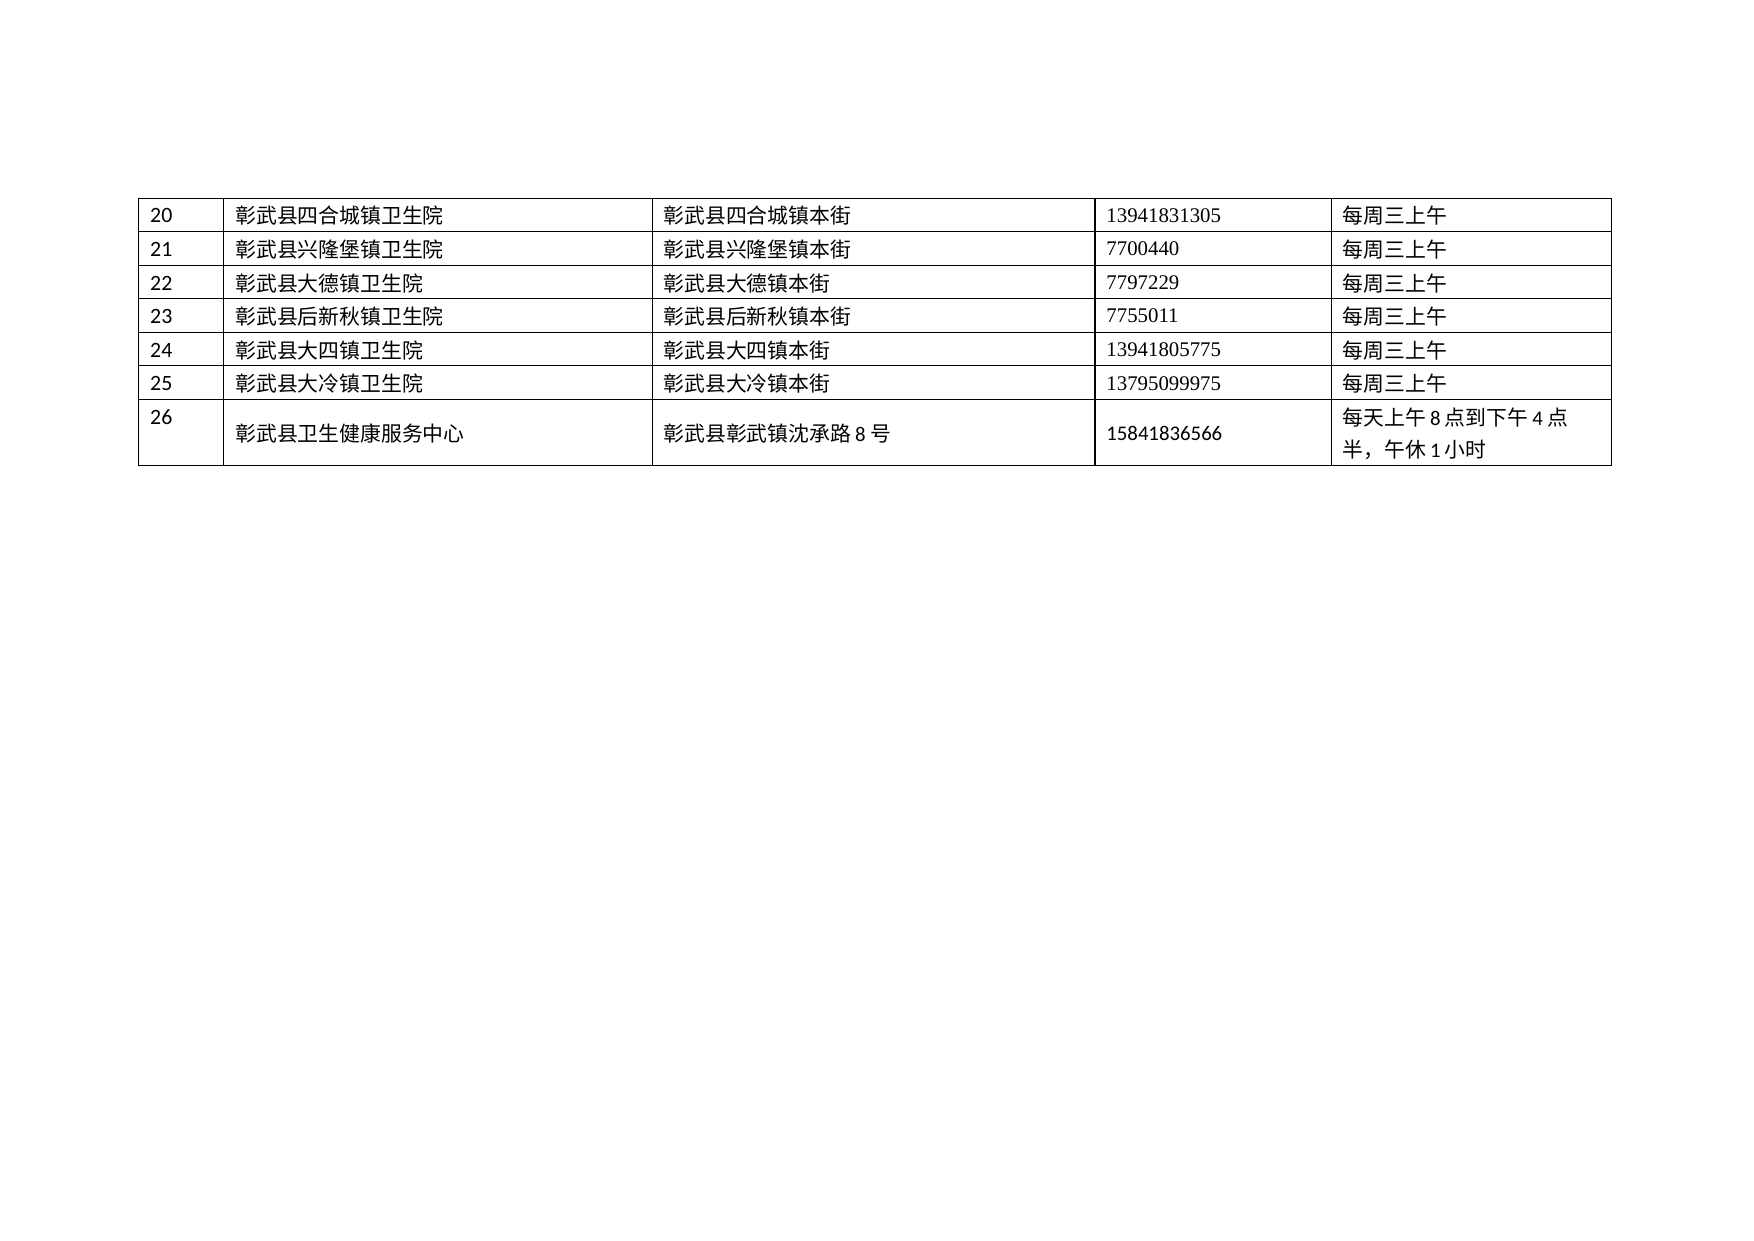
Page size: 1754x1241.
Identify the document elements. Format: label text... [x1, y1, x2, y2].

table_cell 13795099975 [1096, 366, 1331, 399]
table_cell 彰武县大德镇卫生院 [224, 266, 652, 298]
table_cell 彰武县大冷镇卫生院 [224, 366, 652, 399]
table_cell 13941805775 [1096, 333, 1331, 365]
table_cell 13941831305 [1096, 199, 1331, 231]
table_cell 每周三上午 [1332, 333, 1611, 365]
table_cell 彰武县兴隆堡镇本街 [653, 232, 1094, 265]
table_cell [139, 333, 223, 365]
table_cell 彰武县卫生健康服务中心 [224, 400, 652, 465]
table_cell 7700440 [1096, 232, 1331, 265]
table_cell 彰武县后新秋镇本街 [653, 299, 1094, 332]
table_cell 每周三上午 [1332, 299, 1611, 332]
table_cell [139, 266, 223, 298]
table_cell 彰武县后新秋镇卫生院 [224, 299, 652, 332]
table_cell 彰武县大四镇卫生院 [224, 333, 652, 365]
table_cell 每天上午8点到下午4点半，午休1小时 [1332, 400, 1611, 465]
table_cell [139, 400, 223, 465]
table_cell 7755011 [1096, 299, 1331, 332]
table_cell 彰武县彰武镇沈承路8号 [653, 400, 1094, 465]
table_cell [139, 366, 223, 399]
table_cell 每周三上午 [1332, 199, 1611, 231]
table_cell 彰武县大德镇本街 [653, 266, 1094, 298]
table_cell [139, 232, 223, 265]
table_cell 15841836566 [1096, 400, 1331, 465]
table_cell 彰武县大四镇本街 [653, 333, 1094, 365]
table_cell 彰武县兴隆堡镇卫生院 [224, 232, 652, 265]
table_cell 每周三上午 [1332, 266, 1611, 298]
table_cell [139, 199, 223, 231]
table_cell [139, 299, 223, 332]
table_cell 7797229 [1096, 266, 1331, 298]
table_cell 彰武县四合城镇卫生院 [224, 199, 652, 231]
table_cell 彰武县四合城镇本街 [653, 199, 1094, 231]
table_cell 彰武县大冷镇本街 [653, 366, 1094, 399]
table_cell 每周三上午 [1332, 366, 1611, 399]
table_cell 每周三上午 [1332, 232, 1611, 265]
